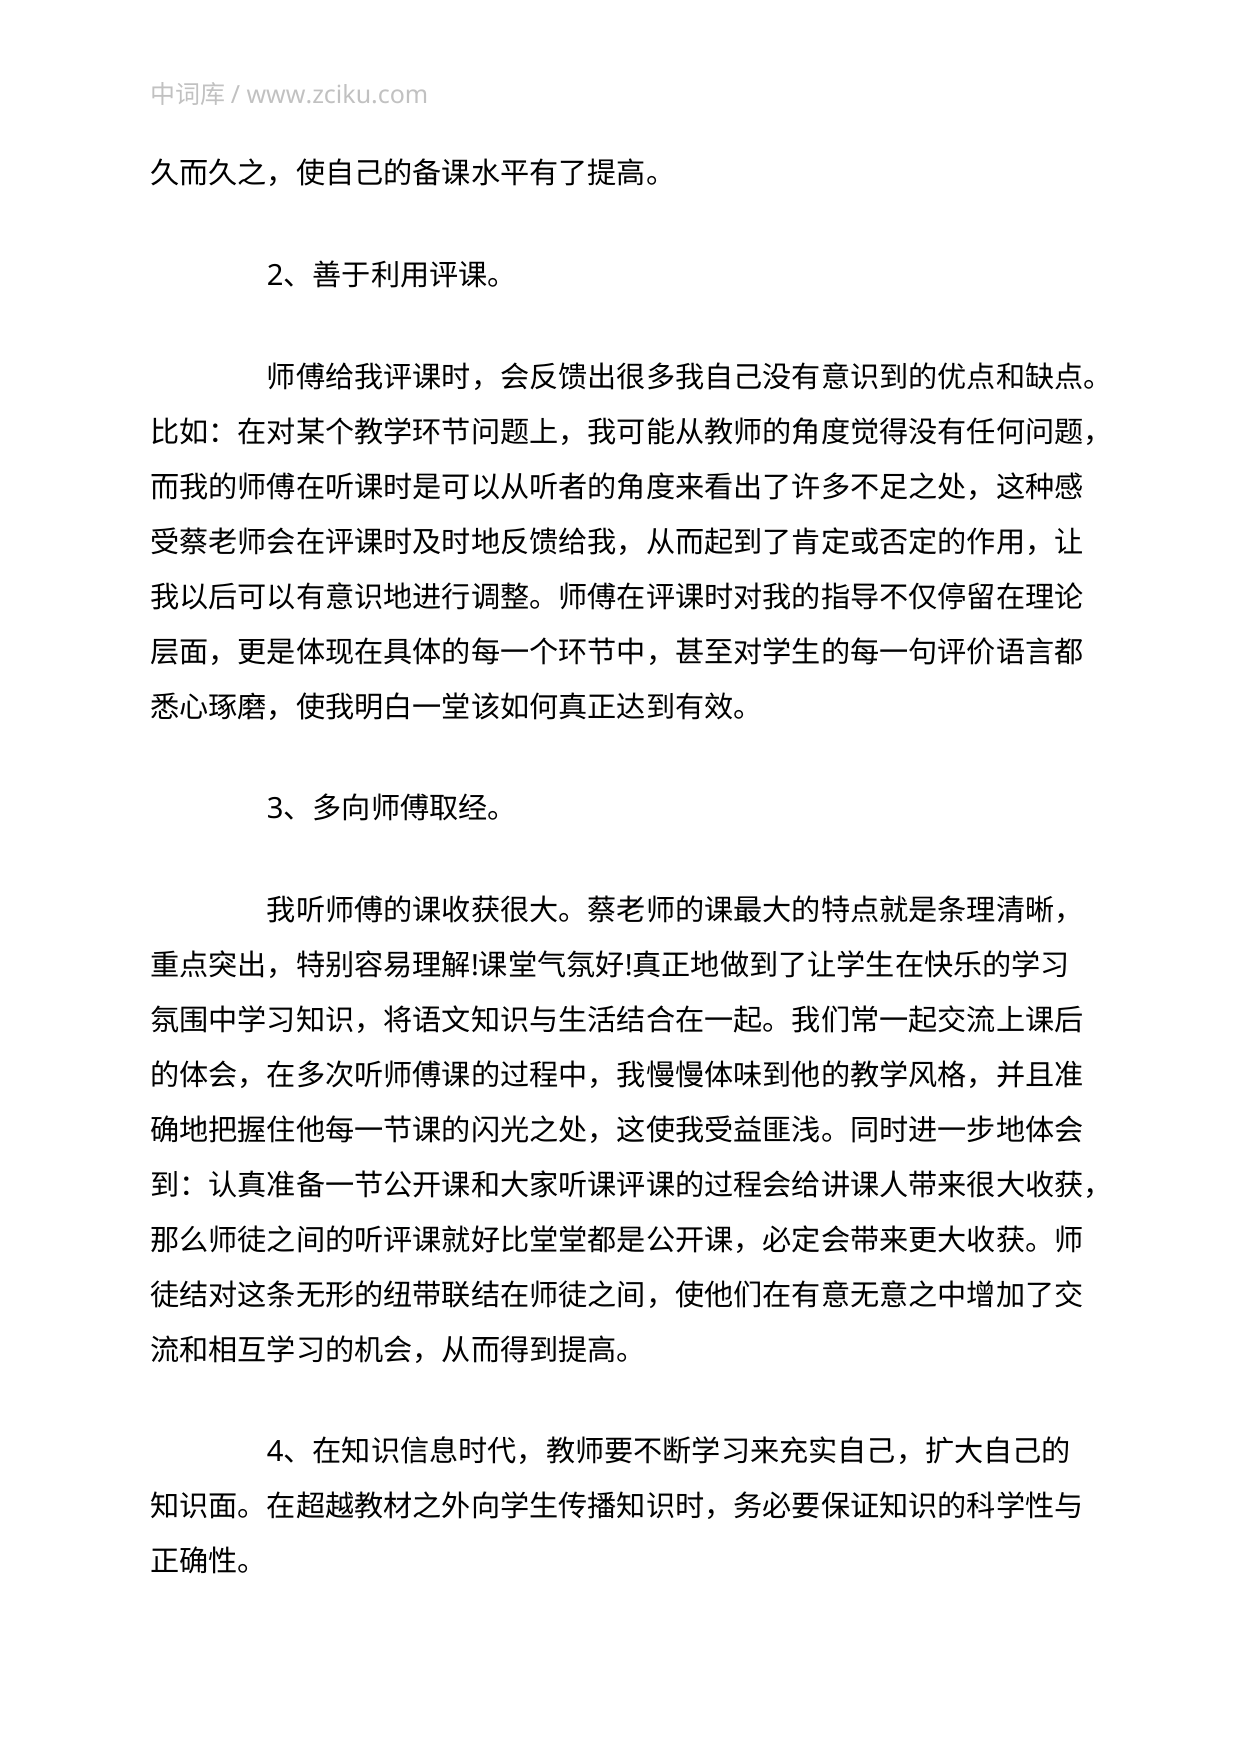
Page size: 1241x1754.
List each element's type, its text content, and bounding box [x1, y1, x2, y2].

text 4、在知识信息时代，教师要不断学习来充实自己，扩大自己的知识面。在超越教材之外向学生传播知识时，务必要保证知识的科学性与正确性。 [150, 1428, 1090, 1580]
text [150, 150, 1090, 192]
text 3、多向师傅取经。 [150, 785, 1090, 827]
text 2、善于利用评课。 [150, 252, 1090, 294]
text 师傅给我评课时，会反馈出很多我自己没有意识到的优点和缺点。比如：在对某个教学环节问题上，我可能从教师的角度觉得没有任何问题，而我的师傅在听课时是可以从听者的角度来看出了许多不足之处，这种感受蔡老师会在评课时及时地反馈给我，从而起到了肯定或否定的作用，让我以后可以有意识地进行调整。师傅在评课时对我的指导不仅停留在理论层面，更是体现在具体的每一个环节中，甚至对学生的每一句评价语言都悉心琢磨，使我明白一堂该如何真正达到有效。 [150, 354, 1090, 725]
text 我听师傅的课收获很大。蔡老师的课最大的特点就是条理清晰，重点突出，特别容易理解!课堂气氛好!真正地做到了让学生在快乐的学习氛围中学习知识，将语文知识与生活结合在一起。我们常一起交流上课后的体会，在多次听师傅课的过程中，我慢慢体味到他的教学风格，并且准确地把握住他每一节课的闪光之处，这使我受益匪浅。同时进一步地体会到：认真准备一节公开课和大家听课评课的过程会给讲课人带来很大收获，那么师徒之间的听评课就好比堂堂都是公开课，必定会带来更大收获。师徒结对这条无形的纽带联结在师徒之间，使他们在有意无意之中增加了交流和相互学习的机会，从而得到提高。 [150, 887, 1090, 1368]
